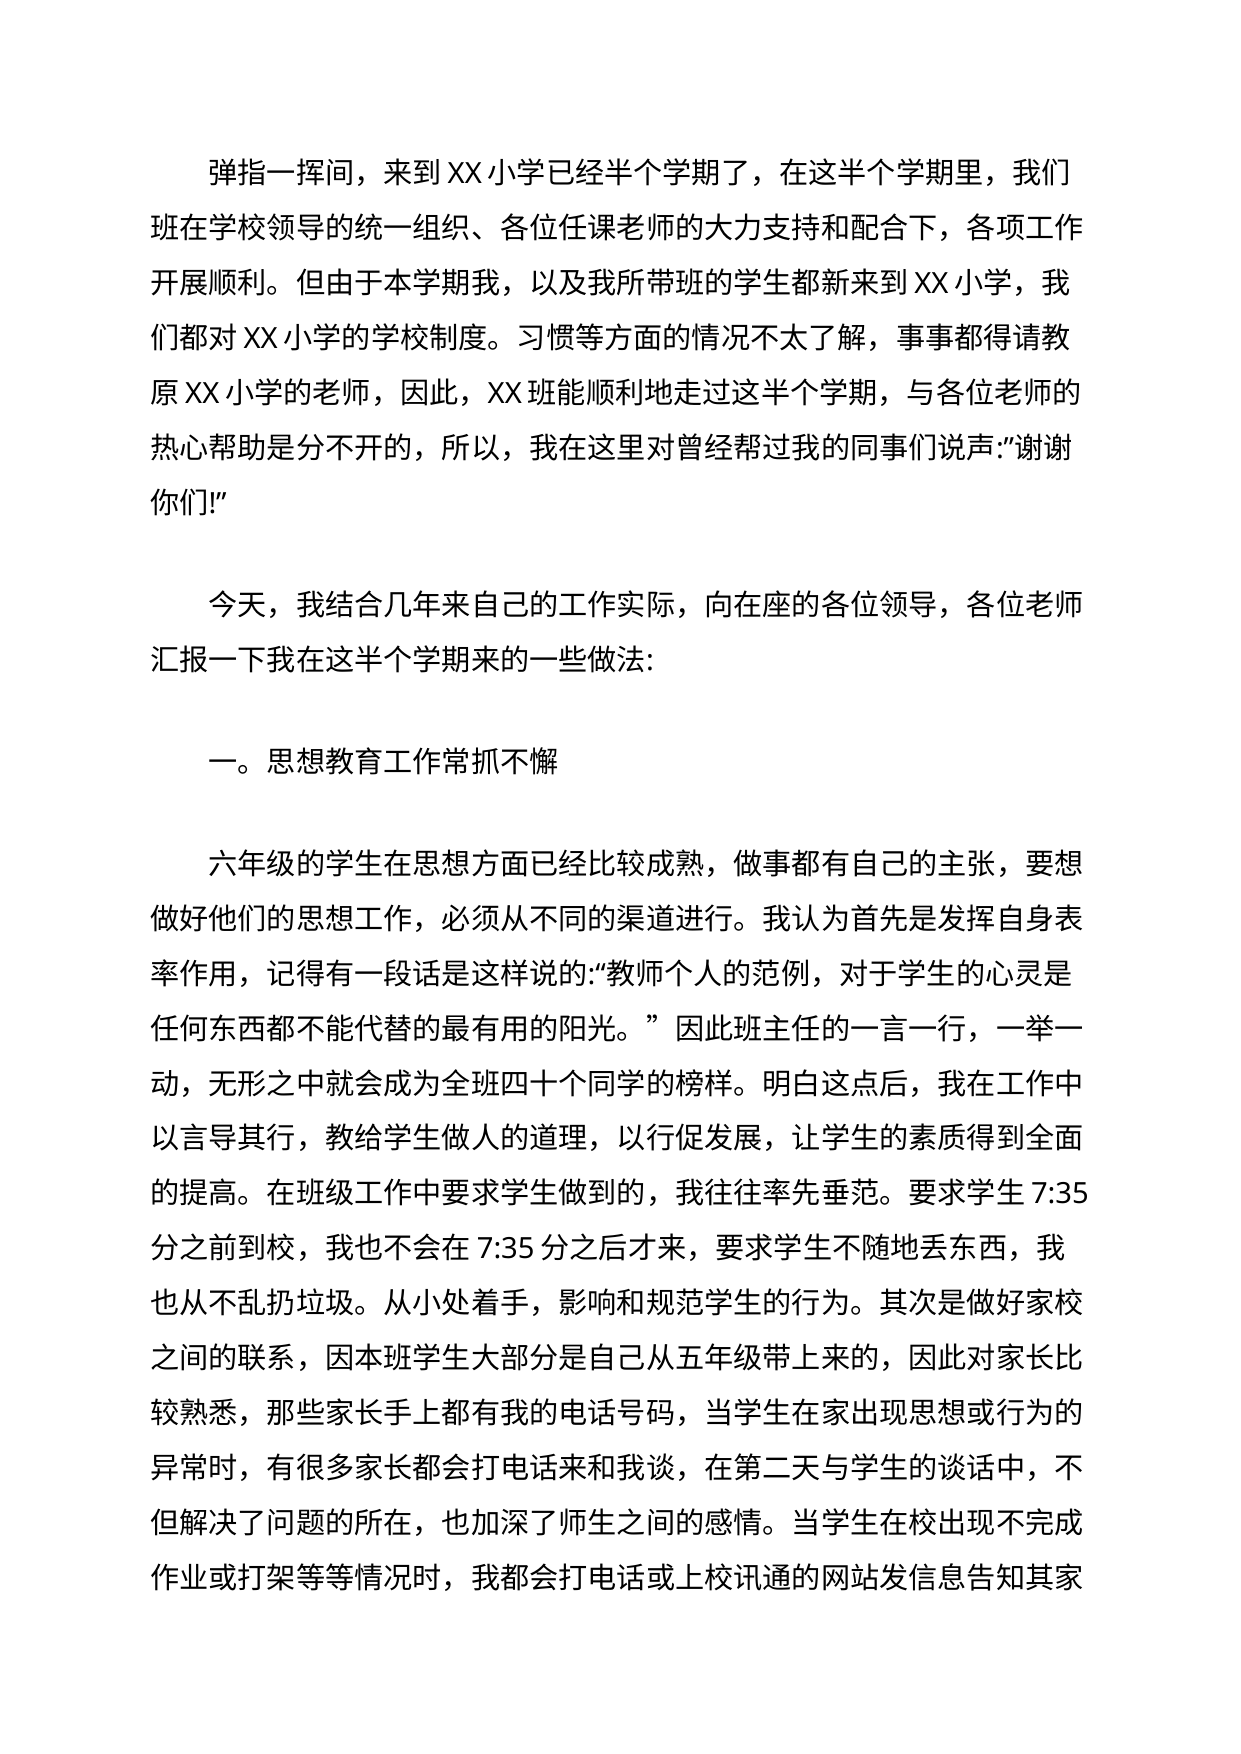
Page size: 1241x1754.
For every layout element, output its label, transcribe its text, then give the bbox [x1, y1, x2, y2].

text 弹指一挥间，来到XX小学已经半个学期了，在这半个学期里，我们班在学校领导的统一组织、各位任课老师的大力支持和配合下，各项工作开展顺利。但由于本学期我，以及我所带班的学生都新来到XX小学，我们都对XX小学的学校制度。习惯等方面的情况不太了解，事事都得请教原XX小学的老师，因此，XX班能顺利地走过这半个学期，与各位老师的热心帮助是分不开的，所以，我在这里对曾经帮过我的同事们说声:”谢谢你们!” [150, 150, 1090, 522]
text 一。思想教育工作常抓不懈 [150, 739, 1090, 781]
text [150, 841, 1090, 1597]
text 今天，我结合几年来自己的工作实际，向在座的各位领导，各位老师汇报一下我在这半个学期来的一些做法: [150, 582, 1090, 679]
